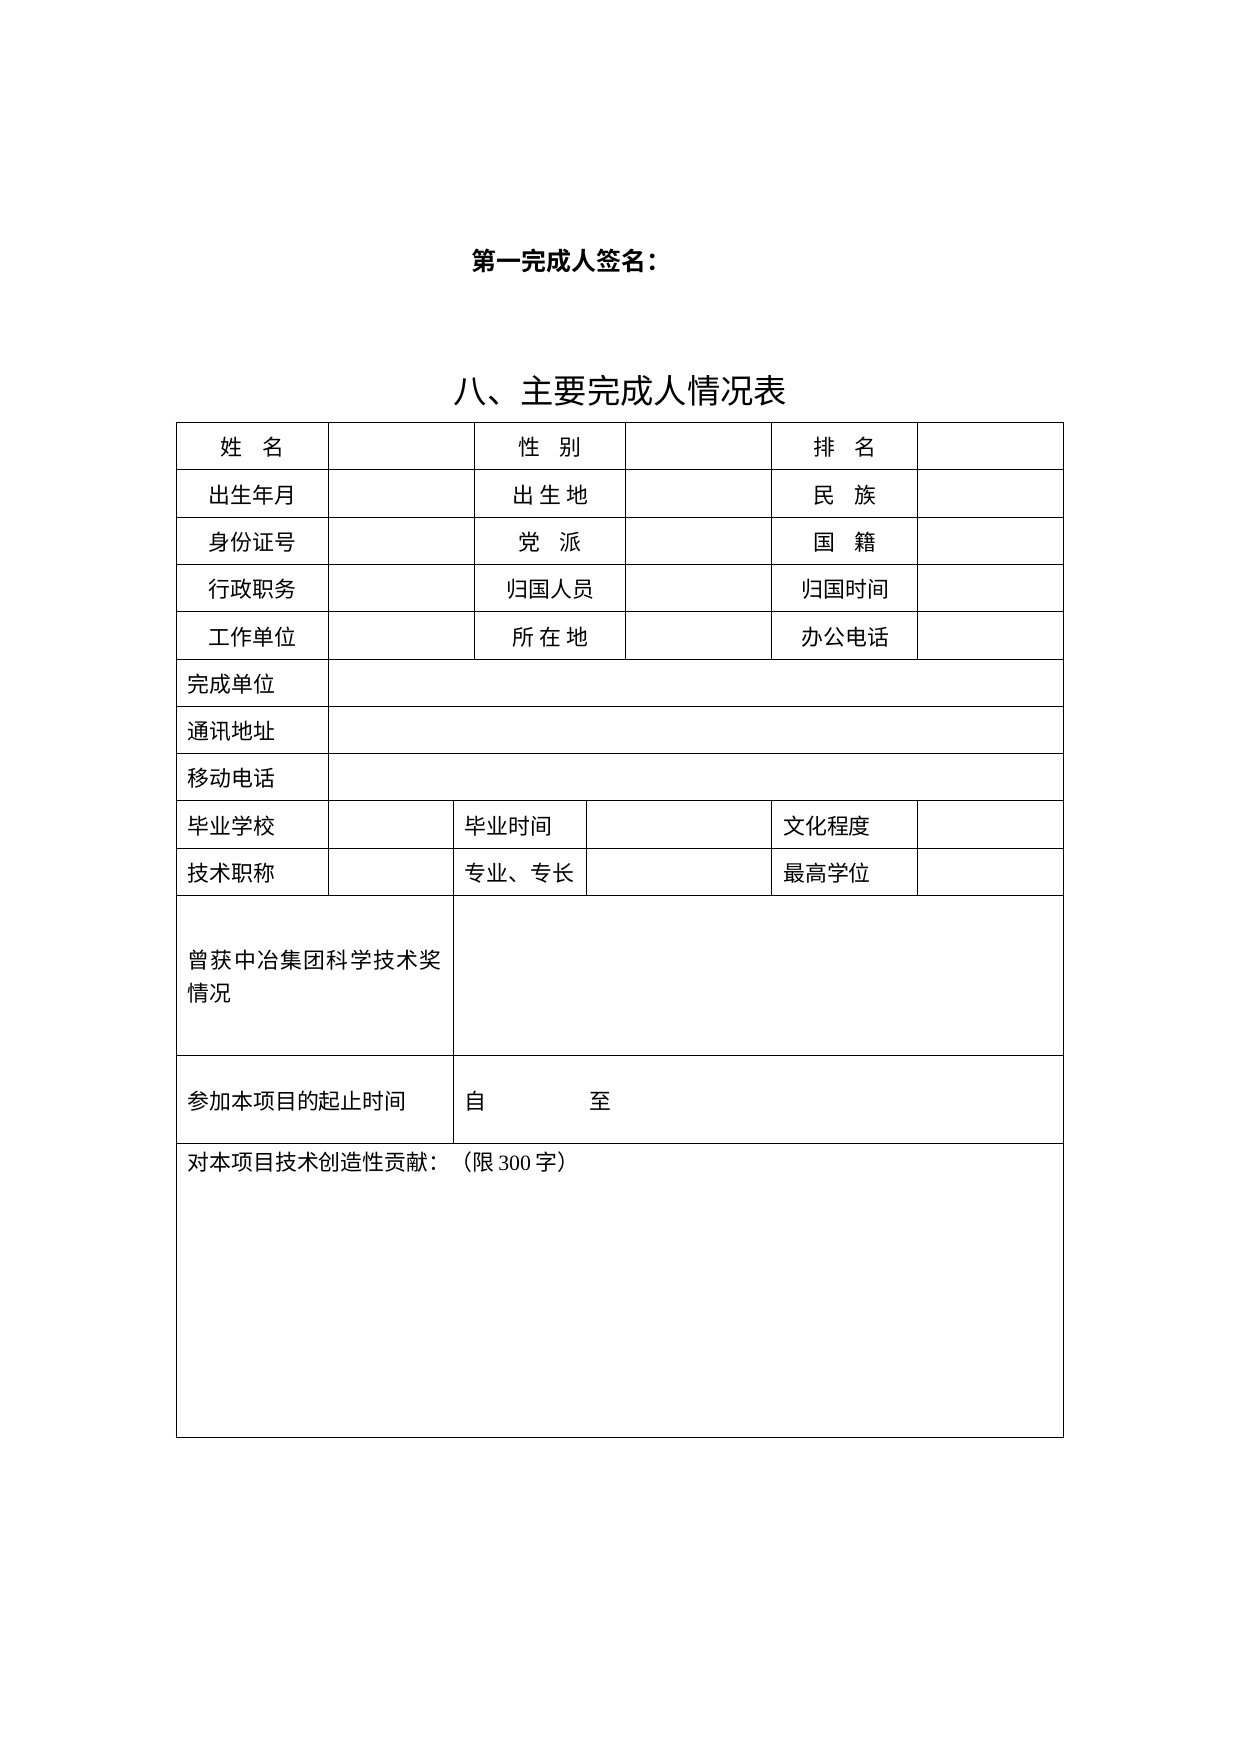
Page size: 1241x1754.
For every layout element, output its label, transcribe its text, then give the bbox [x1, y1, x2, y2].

table_cell 行政职务 [177, 565, 328, 611]
table_cell 专业、专长 [454, 849, 586, 895]
table_cell [329, 660, 1063, 706]
table_cell 毕业时间 [454, 801, 586, 848]
table_cell 办公电话 [772, 612, 917, 658]
table_cell [587, 849, 771, 895]
table_cell [329, 707, 1063, 753]
table_cell [329, 612, 474, 658]
table_header [626, 423, 771, 469]
table_cell 最高学位 [772, 849, 917, 895]
table_cell [454, 896, 1063, 1055]
table_cell 归国时间 [772, 565, 917, 611]
table_cell [918, 612, 1063, 658]
table_cell [329, 470, 474, 517]
table_cell [329, 518, 474, 564]
table_cell 通讯地址 [177, 707, 328, 753]
table_cell 国 籍 [772, 518, 917, 564]
table_cell [918, 565, 1063, 611]
table_cell 归国人员 [475, 565, 625, 611]
table_cell [329, 754, 1063, 800]
table_cell [329, 801, 453, 848]
table_cell 所 在 地 [475, 612, 625, 658]
table_header [329, 423, 474, 469]
table_cell 工作单位 [177, 612, 328, 658]
table_cell 参加本项目的起止时间 [177, 1056, 453, 1143]
table_header 姓 名 [177, 423, 328, 469]
table_cell 曾获中冶集团科学技术奖情况 [177, 896, 453, 1055]
table_header 性 别 [475, 423, 625, 469]
table_cell 移动电话 [177, 754, 328, 800]
table_cell [329, 565, 474, 611]
table_cell 出生年月 [177, 470, 328, 517]
table_cell [626, 565, 771, 611]
table_cell 对本项目技术创造性贡献：（限300字） [177, 1144, 1063, 1437]
table_cell 党 派 [475, 518, 625, 564]
table_header 排 名 [772, 423, 917, 469]
table_cell [918, 801, 1063, 848]
table_cell [626, 470, 771, 517]
table_cell [626, 612, 771, 658]
table_cell 身份证号 [177, 518, 328, 564]
table_cell [626, 518, 771, 564]
table_cell 自 至 [454, 1056, 1063, 1143]
table_cell 毕业学校 [177, 801, 328, 848]
table_cell 民 族 [772, 470, 917, 517]
table_cell 文化程度 [772, 801, 917, 848]
table_cell [329, 849, 453, 895]
table_cell 出 生 地 [475, 470, 625, 517]
table_cell [918, 470, 1063, 517]
text 八、主要完成人情况表 [187, 357, 1053, 422]
table_cell [587, 801, 771, 848]
table_cell [918, 849, 1063, 895]
text 第一完成人签名： [187, 227, 1053, 292]
table_header [918, 423, 1063, 469]
table_cell 技术职称 [177, 849, 328, 895]
table_cell 完成单位 [177, 660, 328, 706]
table_cell [918, 518, 1063, 564]
